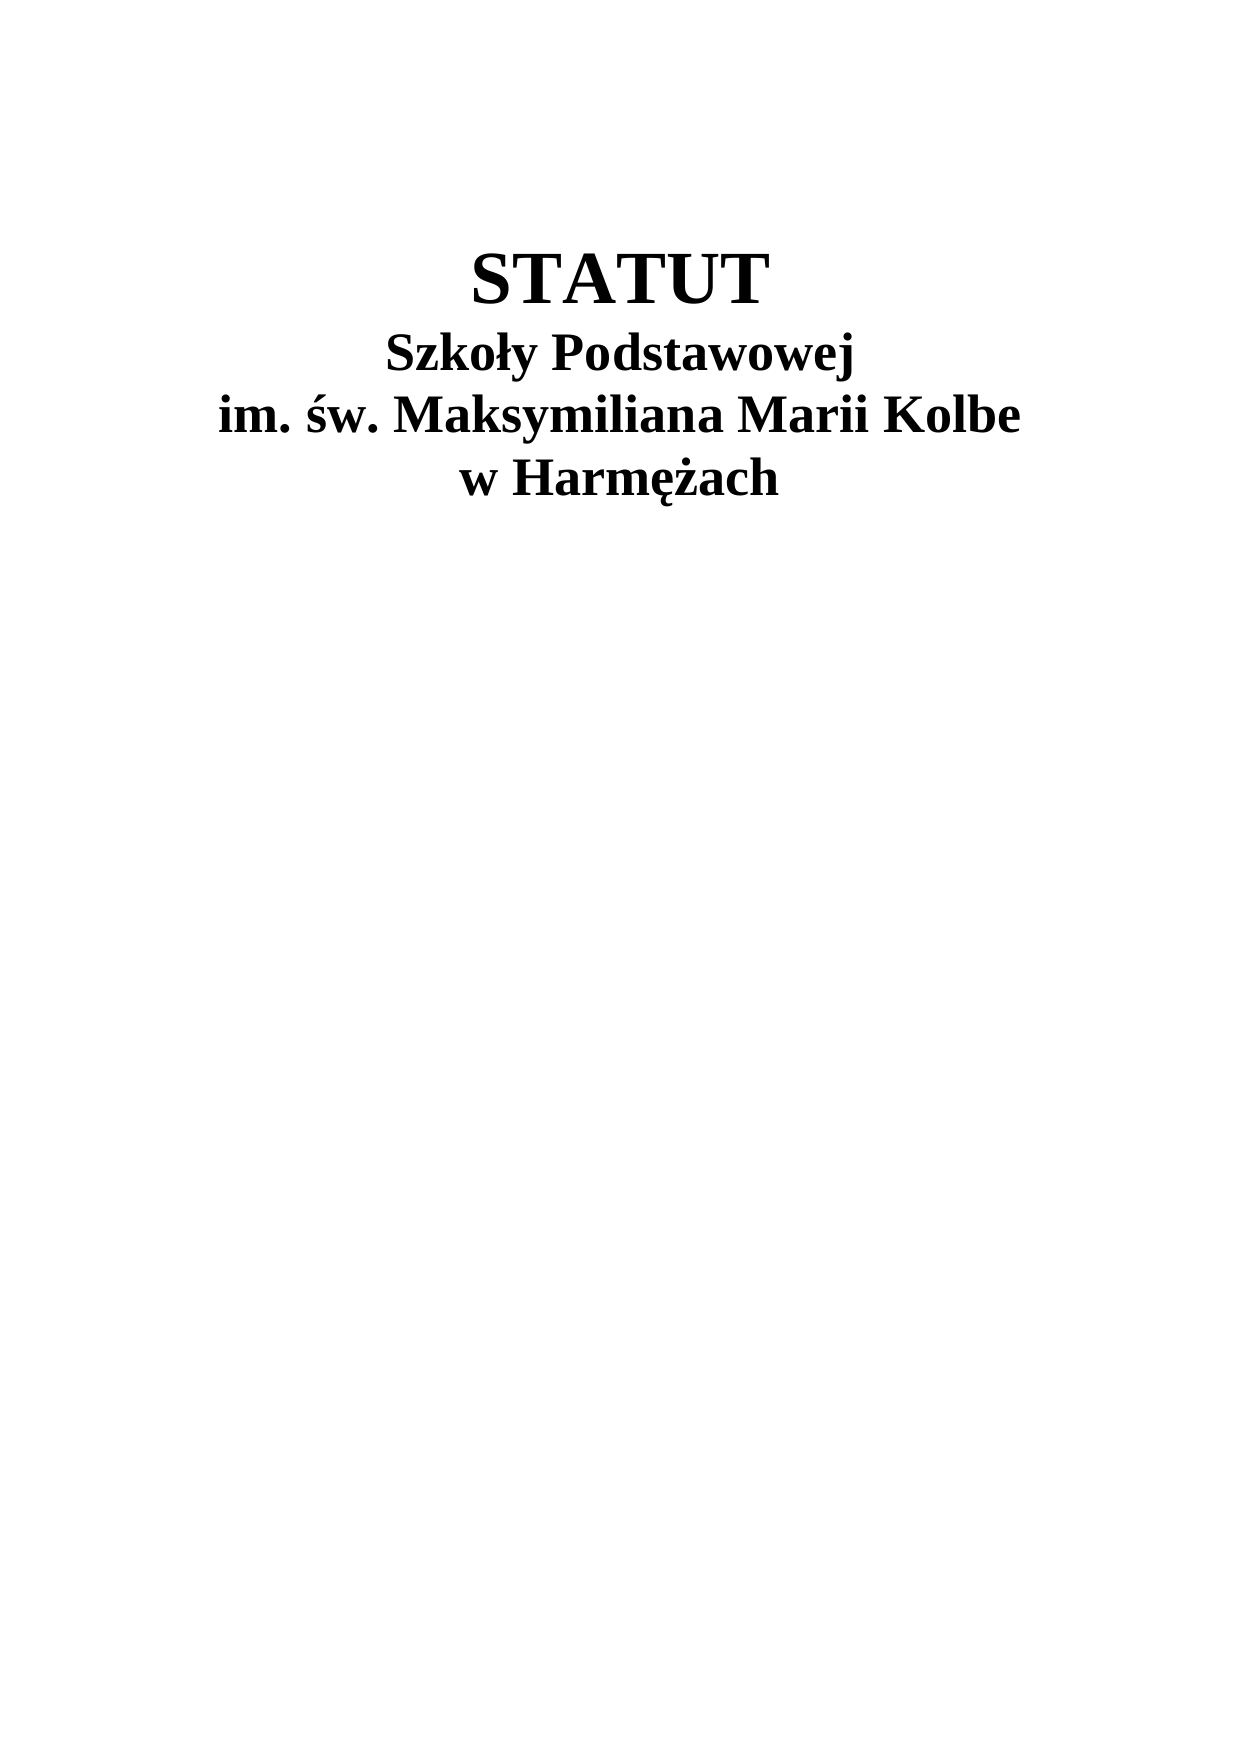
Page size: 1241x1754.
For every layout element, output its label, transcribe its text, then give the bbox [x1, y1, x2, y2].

text w Harmężach [146, 445, 1093, 507]
text Szkoły Podstawowej [148, 320, 1093, 382]
text STATUT [148, 234, 1093, 320]
text im. św. Maksymiliana Marii Kolbe [148, 382, 1093, 445]
